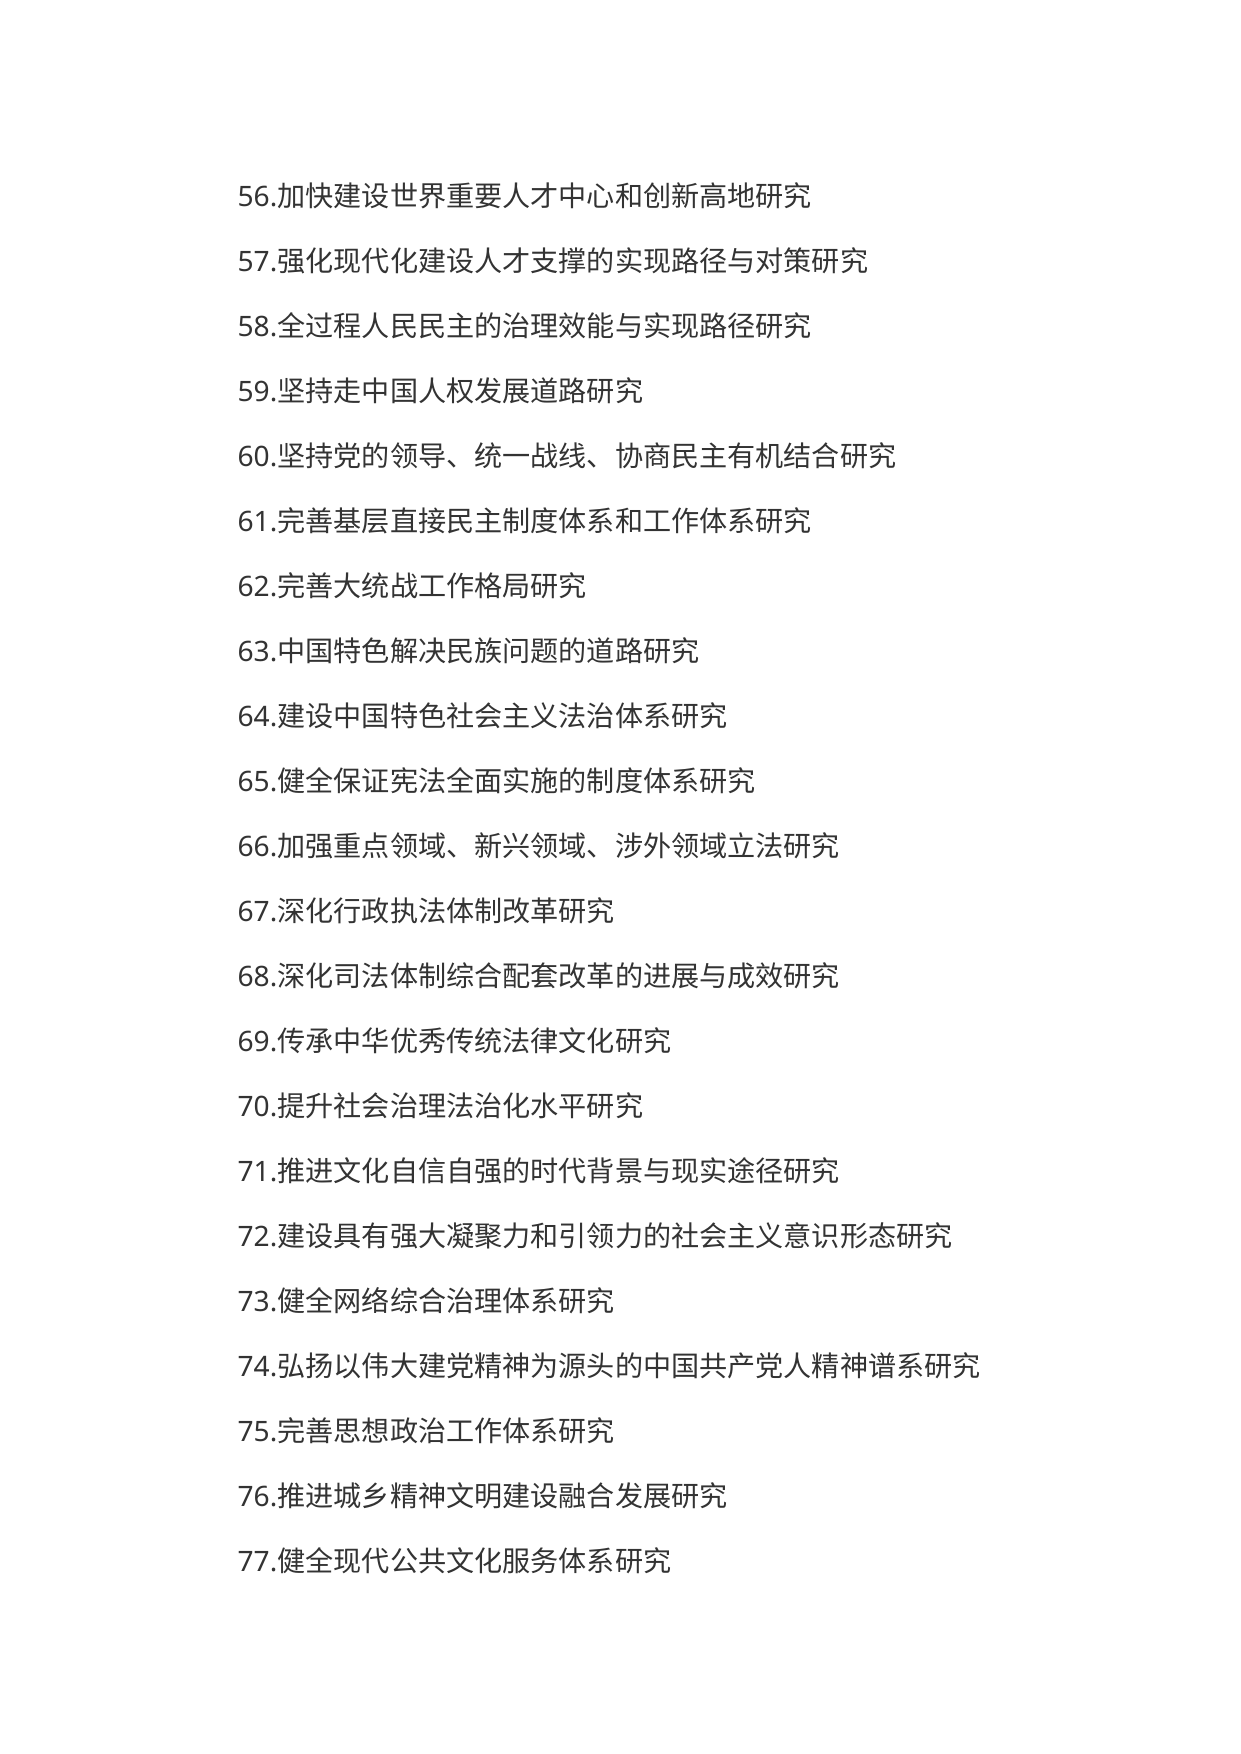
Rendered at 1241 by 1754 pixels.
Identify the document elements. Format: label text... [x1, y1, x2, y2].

text 68.深化司法体制综合配套改革的进展与成效研究 [187, 942, 1053, 1007]
text 75.完善思想政治工作体系研究 [187, 1397, 1053, 1462]
text 71.推进文化自信自强的时代背景与现实途径研究 [187, 1137, 1053, 1202]
text 73.健全网络综合治理体系研究 [187, 1267, 1053, 1332]
text 56.加快建设世界重要人才中心和创新高地研究 [187, 162, 1053, 227]
text 60.坚持党的领导、统一战线、协商民主有机结合研究 [187, 422, 1053, 487]
text 57.强化现代化建设人才支撑的实现路径与对策研究 [187, 227, 1053, 292]
text 67.深化行政执法体制改革研究 [187, 877, 1053, 942]
text 58.全过程人民民主的治理效能与实现路径研究 [187, 292, 1053, 357]
text 76.推进城乡精神文明建设融合发展研究 [187, 1462, 1053, 1527]
text 64.建设中国特色社会主义法治体系研究 [187, 682, 1053, 747]
text 74.弘扬以伟大建党精神为源头的中国共产党人精神谱系研究 [187, 1332, 1053, 1397]
text 61.完善基层直接民主制度体系和工作体系研究 [187, 487, 1053, 552]
text 63.中国特色解决民族问题的道路研究 [187, 617, 1053, 682]
text 65.健全保证宪法全面实施的制度体系研究 [187, 747, 1053, 812]
text 59.坚持走中国人权发展道路研究 [187, 357, 1053, 422]
text 72.建设具有强大凝聚力和引领力的社会主义意识形态研究 [187, 1202, 1053, 1267]
text 69.传承中华优秀传统法律文化研究 [187, 1007, 1053, 1072]
text 77.健全现代公共文化服务体系研究 [187, 1527, 1053, 1592]
text 70.提升社会治理法治化水平研究 [187, 1072, 1053, 1137]
text 66.加强重点领域、新兴领域、涉外领域立法研究 [187, 812, 1053, 877]
text 62.完善大统战工作格局研究 [187, 552, 1053, 617]
